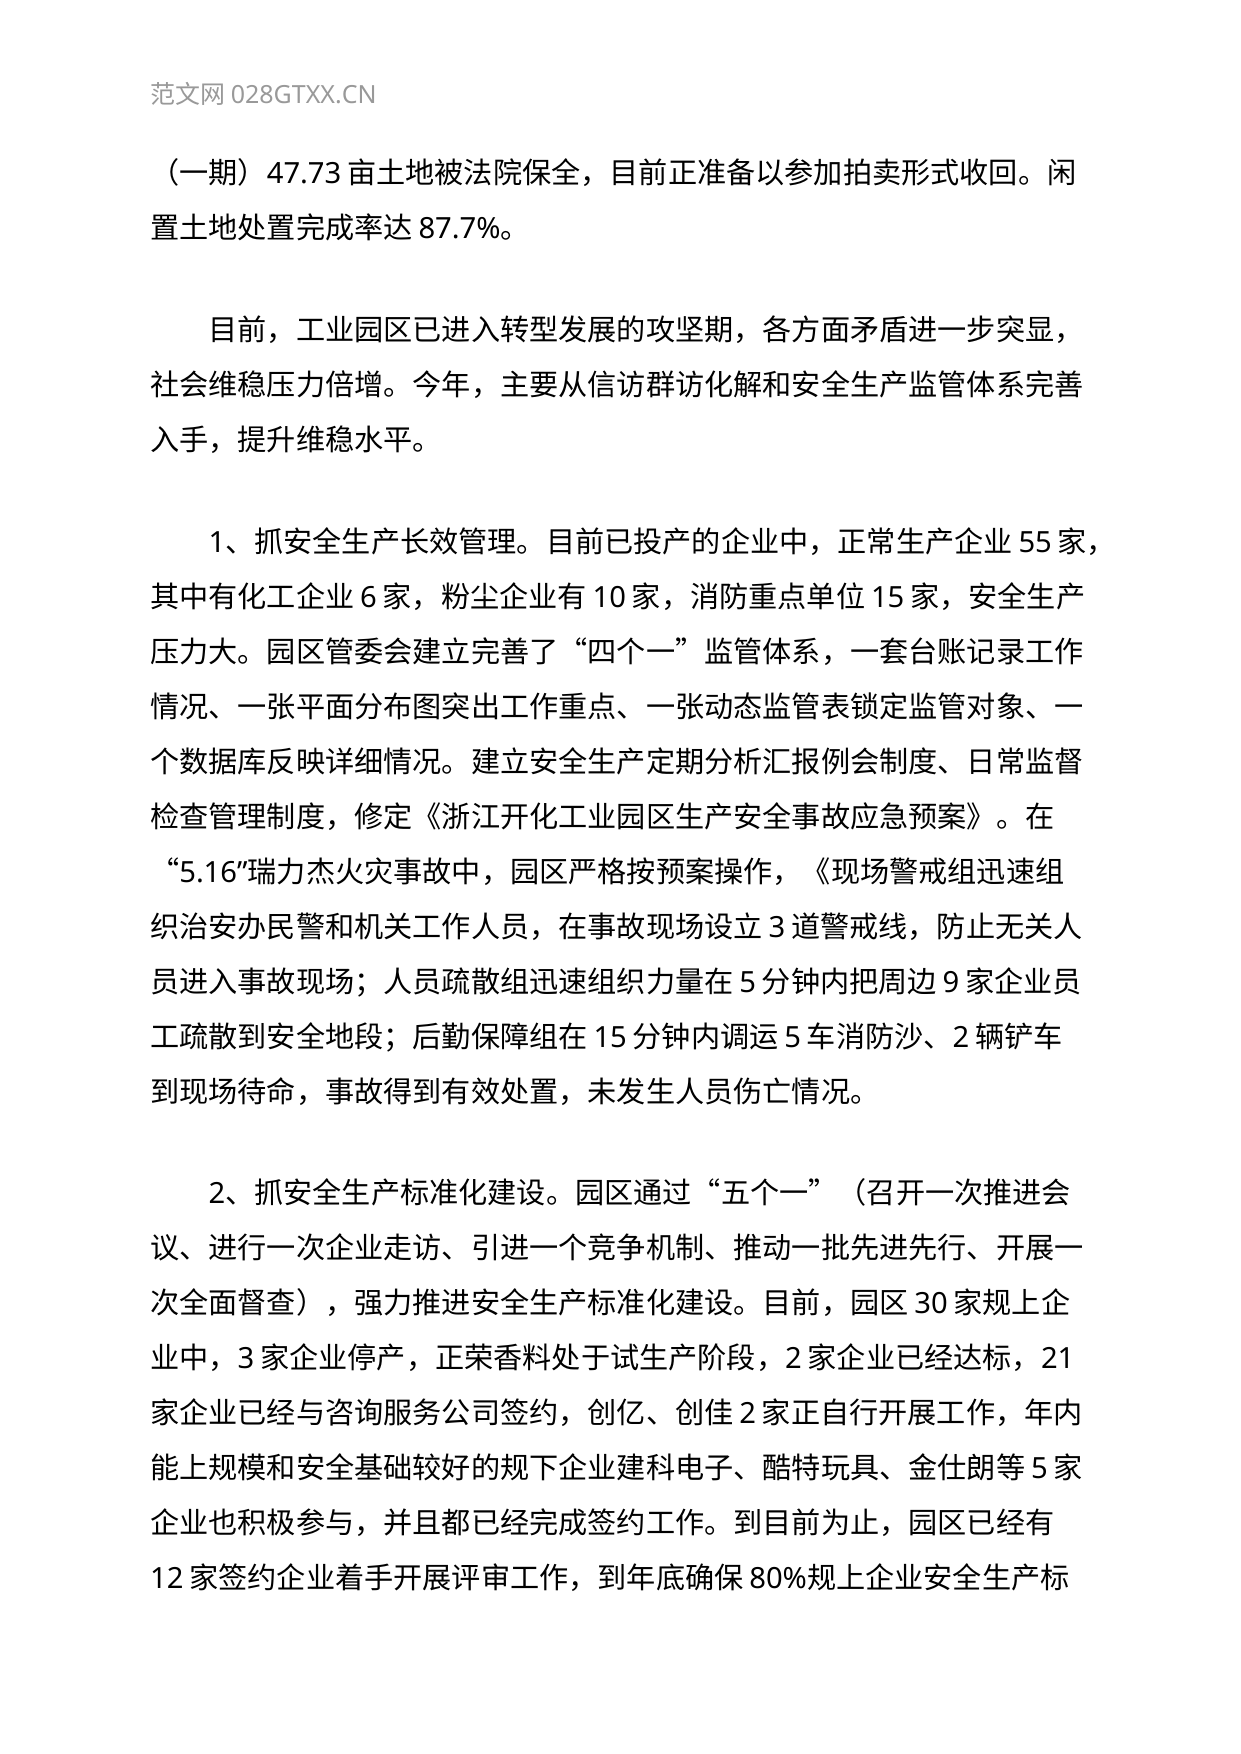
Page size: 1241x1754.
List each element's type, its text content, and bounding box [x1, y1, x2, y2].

text 1、抓安全生产长效管理。目前已投产的企业中，正常生产企业55家，其中有化工企业6家，粉尘企业有10家，消防重点单位15家，安全生产压力大。园区管委会建立完善了“四个一”监管体系，一套台账记录工作情况、一张平面分布图突出工作重点、一张动态监管表锁定监管对象、一个数据库反映详细情况。建立安全生产定期分析汇报例会制度、日常监督检查管理制度，修定《浙江开化工业园区生产安全事故应急预案》。在“5.16”瑞力杰火灾事故中，园区严格按预案操作，《现场警戒组迅速组织治安办民警和机关工作人员，在事故现场设立3道警戒线，防止无关人员进入事故现场；人员疏散组迅速组织力量在5分钟内把周边9家企业员工疏散到安全地段；后勤保障组在15分钟内调运5车消防沙、2辆铲车到现场待命，事故得到有效处置，未发生人员伤亡情况。 [150, 518, 1090, 1110]
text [150, 1170, 1090, 1597]
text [150, 150, 1090, 247]
text 目前，工业园区已进入转型发展的攻坚期，各方面矛盾进一步突显，社会维稳压力倍增。今年，主要从信访群访化解和安全生产监管体系完善入手，提升维稳水平。 [150, 307, 1090, 459]
